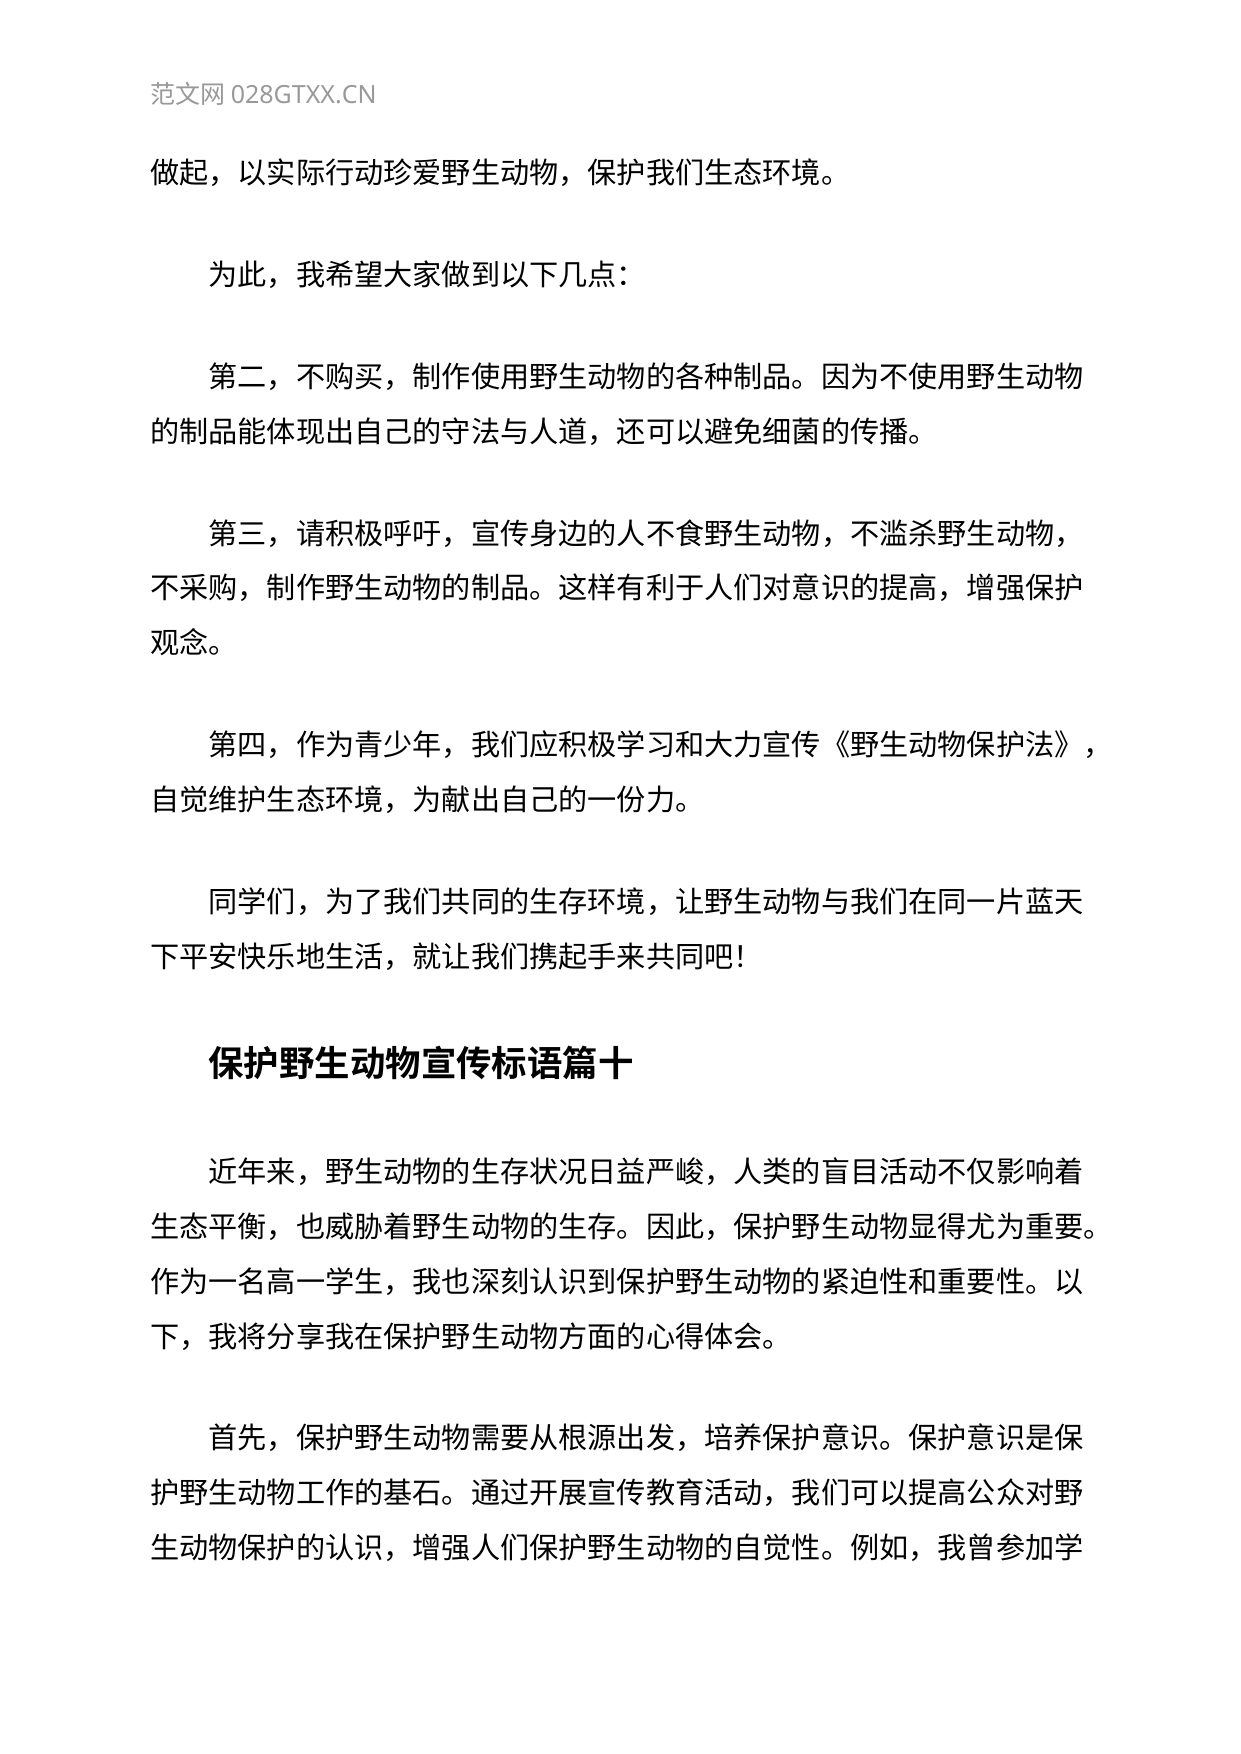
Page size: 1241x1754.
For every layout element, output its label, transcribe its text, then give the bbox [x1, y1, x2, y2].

text 近年来，野生动物的生存状况日益严峻，人类的盲目活动不仅影响着生态平衡，也威胁着野生动物的生存。因此，保护野生动物显得尤为重要。作为一名高一学生，我也深刻认识到保护野生动物的紧迫性和重要性。以下，我将分享我在保护野生动物方面的心得体会。 [150, 1148, 1090, 1356]
text 同学们，为了我们共同的生存环境，让野生动物与我们在同一片蓝天下平安快乐地生活，就让我们携起手来共同吧！ [150, 878, 1090, 976]
text 第二，不购买，制作使用野生动物的各种制品。因为不使用野生动物的制品能体现出自己的守法与人道，还可以避免细菌的传播。 [150, 353, 1090, 451]
text 第三，请积极呼吁，宣传身边的人不食野生动物，不滥杀野生动物，不采购，制作野生动物的制品。这样有利于人们对意识的提高，增强保护观念。 [150, 510, 1090, 662]
text 为此，我希望大家做到以下几点： [150, 252, 1090, 294]
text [150, 1415, 1090, 1567]
text 第四，作为青少年，我们应积极学习和大力宣传《野生动物保护法》，自觉维护生态环境，为献出自己的一份力。 [150, 722, 1090, 819]
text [150, 150, 1090, 192]
text 保护野生动物宣传标语篇十 [150, 1035, 1090, 1086]
